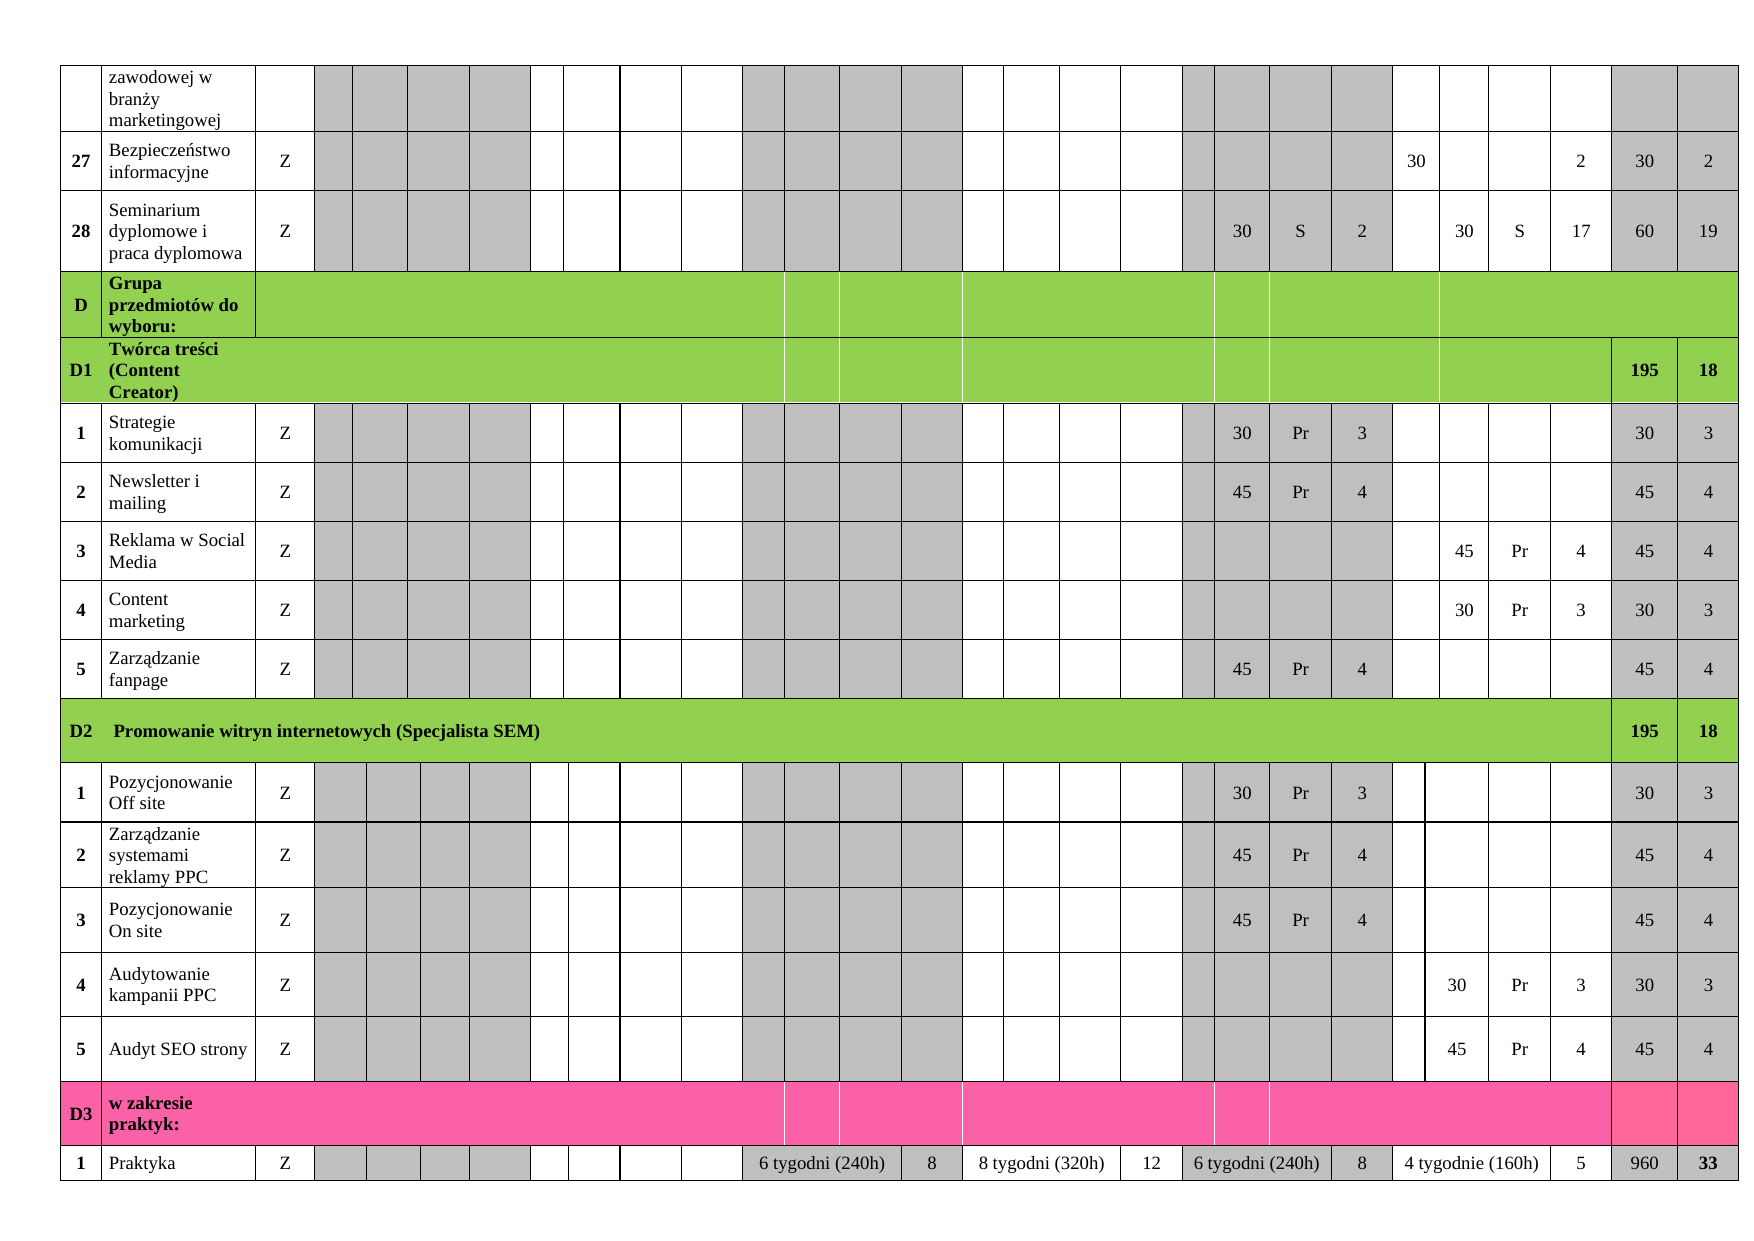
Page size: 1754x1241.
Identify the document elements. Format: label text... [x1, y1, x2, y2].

table_cell [1183, 640, 1214, 698]
table_cell [1440, 66, 1488, 131]
table_cell [1393, 953, 1424, 1016]
table_cell [1121, 1082, 1182, 1145]
table_cell Promowanie witryn internetowych (Specjalista SEM) [101, 699, 1611, 762]
table_cell [531, 1146, 568, 1180]
table_cell [564, 581, 619, 639]
table_cell [840, 640, 901, 698]
table_cell [1121, 522, 1182, 580]
table_cell [682, 640, 742, 698]
table_cell [963, 1017, 1003, 1081]
table_cell [315, 132, 352, 190]
table_cell Pr [1270, 463, 1331, 521]
table_cell [621, 522, 681, 580]
table_cell 8 [1332, 1146, 1392, 1180]
table_cell [408, 132, 469, 190]
table_cell S [1489, 191, 1550, 271]
table_cell 45 [1426, 1017, 1488, 1081]
table_cell [743, 581, 784, 639]
table_cell [1332, 581, 1392, 639]
table_cell [1121, 463, 1182, 521]
table_cell [743, 953, 784, 1016]
table_cell Z [256, 1146, 314, 1180]
table_cell [1677, 272, 1738, 337]
table_cell [1393, 1017, 1424, 1081]
table_cell [1060, 823, 1120, 887]
table_cell [531, 1082, 568, 1145]
table_cell [785, 640, 839, 698]
table_cell D3 [61, 1082, 101, 1145]
table_cell [315, 66, 352, 131]
table_cell [963, 338, 1004, 402]
table_cell [531, 581, 563, 639]
table_cell [408, 640, 469, 698]
table_cell [963, 404, 1003, 462]
table_cell 4 [1678, 888, 1738, 952]
table_cell [902, 66, 962, 131]
table_cell [1215, 1017, 1269, 1081]
table_cell Z [256, 888, 314, 952]
table_cell [569, 1017, 619, 1081]
table_cell [682, 1017, 742, 1081]
table_cell [315, 888, 366, 952]
table_cell [1182, 272, 1214, 337]
table_cell [1551, 763, 1611, 821]
table_cell [470, 953, 530, 1016]
table_cell [1270, 953, 1331, 1016]
table_cell [315, 1017, 366, 1081]
table_cell 4 [61, 953, 101, 1016]
table_cell [367, 953, 420, 1016]
table_cell [963, 191, 1003, 271]
table_cell 3 [1678, 953, 1738, 1016]
table_cell 195 [1612, 338, 1677, 402]
table_cell [743, 66, 784, 131]
table_cell [564, 132, 619, 190]
table_cell 3 [1678, 404, 1738, 462]
table_cell 2 [61, 463, 101, 521]
table_cell [840, 888, 901, 952]
table_cell [1489, 66, 1550, 131]
table_cell [408, 581, 469, 639]
table_cell 4 [1678, 823, 1738, 887]
table_cell [1183, 1017, 1214, 1081]
table_cell [470, 640, 530, 698]
table_cell Audytowanie kampanii PPC [102, 953, 255, 1016]
table_cell [470, 66, 530, 131]
table_cell [408, 272, 469, 337]
table_cell [1678, 1082, 1738, 1145]
table_cell [785, 272, 839, 337]
table_cell 4 [1678, 522, 1738, 580]
table_cell [1183, 953, 1214, 1016]
table_cell [531, 888, 568, 952]
table_cell 3 [61, 522, 101, 580]
table_cell [421, 1082, 469, 1145]
table_cell [1393, 338, 1439, 402]
table_cell [785, 132, 839, 190]
table_cell [569, 888, 619, 952]
table_cell [785, 888, 839, 952]
table_cell Z [256, 132, 314, 190]
table_cell [285, 272, 314, 337]
table_cell [1270, 66, 1331, 131]
table_cell [621, 132, 681, 190]
table_cell [1004, 463, 1059, 521]
table_cell 45 [1215, 823, 1269, 887]
table_cell [621, 1017, 681, 1081]
table_cell [963, 463, 1003, 521]
table_cell [315, 640, 352, 698]
table_cell [1270, 1017, 1331, 1081]
table_cell [314, 1082, 367, 1145]
table_cell [785, 191, 839, 271]
table_cell [901, 1082, 962, 1145]
table_cell [902, 581, 962, 639]
table_cell [682, 763, 742, 821]
table_cell 4 [61, 581, 101, 639]
table_cell [1426, 823, 1488, 887]
table_cell 1 [61, 1146, 101, 1180]
table_cell [564, 640, 619, 698]
table_cell [1215, 522, 1269, 580]
table_cell [352, 272, 408, 337]
table_cell [743, 191, 784, 271]
table_cell [1393, 1082, 1425, 1145]
table_cell [1331, 338, 1393, 402]
table_cell Z [256, 1017, 314, 1081]
table_cell [564, 404, 619, 462]
table_cell [963, 581, 1003, 639]
table_cell [1440, 640, 1488, 698]
table_cell 30 [1393, 132, 1439, 190]
table_cell Pr [1270, 823, 1331, 887]
table_cell [682, 404, 742, 462]
table_cell [621, 953, 681, 1016]
table_cell [1060, 522, 1120, 580]
table_cell [315, 953, 366, 1016]
table_cell 30 [1215, 763, 1269, 821]
table_cell [785, 522, 839, 580]
table_cell [353, 404, 407, 462]
table_cell 4 [1678, 463, 1738, 521]
table_cell [1182, 1082, 1214, 1145]
table_cell [531, 132, 563, 190]
table_cell [1440, 463, 1488, 521]
table_cell [743, 763, 784, 821]
table_cell [1426, 763, 1488, 821]
table_cell [1121, 338, 1182, 402]
table_cell 17 [1551, 191, 1611, 271]
table_cell [1004, 404, 1059, 462]
table_cell [1489, 463, 1550, 521]
table_cell [1551, 66, 1611, 131]
table_cell [1489, 404, 1550, 462]
table_cell 3 [1551, 953, 1611, 1016]
table_cell [840, 191, 901, 271]
table_cell Grupa przedmiotów do wyboru: [102, 272, 255, 337]
table_cell 45 [1612, 1017, 1677, 1081]
table_cell [743, 404, 784, 462]
table_cell [621, 191, 681, 271]
table_cell [421, 763, 469, 821]
table_cell 3 [61, 888, 101, 952]
table_cell Reklama w Social Media [102, 522, 255, 580]
table_cell [1550, 1082, 1611, 1145]
table_cell [285, 1082, 314, 1145]
table_cell [1004, 763, 1059, 821]
table_cell [1121, 640, 1182, 698]
table_cell [1489, 1082, 1550, 1145]
table_cell [902, 823, 962, 887]
table_cell [840, 581, 901, 639]
table_cell [785, 823, 839, 887]
table_cell [470, 763, 530, 821]
table_cell [682, 581, 742, 639]
table_cell [1215, 338, 1269, 402]
table_cell [1440, 338, 1489, 402]
table_cell [1004, 1017, 1059, 1081]
table_cell [785, 1082, 839, 1145]
table_cell [353, 463, 407, 521]
table_cell [1393, 191, 1439, 271]
table_cell 5 [1551, 1146, 1611, 1180]
table_cell [1270, 581, 1331, 639]
table_cell 2 [1678, 132, 1738, 190]
table_cell [1004, 888, 1059, 952]
table_cell [470, 888, 530, 952]
table_cell 4 [1678, 640, 1738, 698]
table_cell [353, 522, 407, 580]
table_cell [1121, 763, 1182, 821]
table_cell [470, 1146, 530, 1180]
table_cell [620, 338, 681, 402]
table_cell [621, 66, 681, 131]
table_cell Pr [1489, 953, 1550, 1016]
table_cell 2 [61, 823, 101, 887]
table_cell 30 [1612, 132, 1677, 190]
table_cell [840, 66, 901, 131]
table_cell 5 [61, 640, 101, 698]
table_cell [1004, 338, 1059, 402]
table_cell [1121, 66, 1182, 131]
table_cell 60 [1612, 191, 1677, 271]
table_cell 45 [1612, 463, 1677, 521]
table_cell [1551, 888, 1611, 952]
table_cell 10 [1612, 66, 1677, 131]
table_cell [1393, 823, 1424, 887]
table_cell [963, 1082, 1004, 1145]
table_cell Z [256, 581, 314, 639]
table_cell [1270, 1082, 1331, 1145]
table_cell [743, 1017, 784, 1081]
table_cell [1393, 463, 1439, 521]
table_cell 12 [1121, 1146, 1182, 1180]
table_cell [1332, 1017, 1392, 1081]
table_cell [1183, 132, 1214, 190]
table_cell 4 [1551, 522, 1611, 580]
table_cell [470, 132, 530, 190]
table_cell [353, 66, 407, 131]
table_cell [1393, 66, 1439, 131]
table_cell [1004, 66, 1059, 131]
table_cell [681, 272, 743, 337]
table_cell [840, 522, 901, 580]
table_cell [1121, 404, 1182, 462]
table_cell [963, 823, 1003, 887]
table_cell [1489, 888, 1550, 952]
table_cell [564, 463, 619, 521]
table_cell [902, 522, 962, 580]
table_cell [1426, 888, 1488, 952]
table_cell 4 tygodnie (160h) [1393, 1146, 1550, 1180]
table_cell [681, 1082, 743, 1145]
table_cell [1060, 463, 1120, 521]
table_cell [1551, 823, 1611, 887]
table_cell 30 [1612, 581, 1677, 639]
table_cell [1004, 191, 1059, 271]
table_cell [1121, 888, 1182, 952]
table_cell [1060, 763, 1120, 821]
table_cell [531, 522, 563, 580]
table_cell [1331, 272, 1393, 337]
table_cell [1121, 272, 1182, 337]
table_cell [1004, 823, 1059, 887]
table_cell [470, 463, 530, 521]
table_cell [1270, 522, 1331, 580]
table_cell [421, 1146, 469, 1180]
table_cell Z [256, 191, 314, 271]
table_cell Seminarium dyplomowe i praca dyplomowa [102, 191, 255, 271]
table_cell [421, 823, 469, 887]
table_cell [353, 132, 407, 190]
table_cell [421, 953, 469, 1016]
table_cell [569, 1146, 619, 1180]
table_cell [743, 338, 784, 402]
table_cell [1393, 888, 1424, 952]
table_cell [840, 1082, 901, 1145]
table_cell [564, 66, 619, 131]
table_cell [840, 132, 901, 190]
table_cell 8 [902, 1146, 962, 1180]
table_cell [743, 888, 784, 952]
table_cell 45 [1612, 522, 1677, 580]
table_cell Pr [1489, 522, 1550, 580]
table_cell [563, 272, 620, 337]
table_cell [315, 581, 352, 639]
table_cell [367, 1082, 421, 1145]
table_cell [1060, 640, 1120, 698]
table_cell 30 [1440, 191, 1488, 271]
table_cell [1215, 953, 1269, 1016]
table_cell 30 [1612, 404, 1677, 462]
table_cell Z [256, 953, 314, 1016]
table_cell [367, 1017, 420, 1081]
table_cell 3 [1551, 581, 1611, 639]
table_cell [531, 404, 563, 462]
table_cell [469, 272, 531, 337]
table_cell [315, 191, 352, 271]
table_cell [1004, 1082, 1059, 1145]
table_cell [621, 763, 681, 821]
table_cell [1331, 1082, 1393, 1145]
table_cell 4 [1551, 1017, 1611, 1081]
table_cell [408, 338, 469, 402]
table_cell [1060, 66, 1120, 131]
table_cell 45 [1215, 888, 1269, 952]
table_cell Pozycjonowanie On site [102, 888, 255, 952]
table_cell [1060, 953, 1120, 1016]
table_cell 30 [1215, 191, 1269, 271]
table_cell [352, 338, 408, 402]
table_cell [963, 272, 1004, 337]
table_cell [1004, 272, 1059, 337]
table_cell [1270, 132, 1331, 190]
table_cell [1551, 404, 1611, 462]
table_cell [531, 823, 568, 887]
table_cell [963, 640, 1003, 698]
table_cell [1489, 132, 1550, 190]
table_cell [621, 888, 681, 952]
table_cell [1270, 338, 1331, 402]
table_cell 45 [1612, 823, 1677, 887]
table_cell 195 [1612, 699, 1677, 762]
table_cell [1004, 522, 1059, 580]
table_cell [569, 823, 619, 887]
table_cell [902, 888, 962, 952]
table_cell [470, 191, 530, 271]
table_cell [902, 640, 962, 698]
table_cell [785, 463, 839, 521]
table_cell 30 [1215, 404, 1269, 462]
table_cell 27 [61, 132, 101, 190]
table_cell [531, 640, 563, 698]
table_cell [367, 888, 420, 952]
table_cell 33 [1678, 1146, 1738, 1180]
table_cell [1393, 763, 1424, 821]
table_cell 30 [1440, 581, 1488, 639]
table_cell [1612, 1082, 1677, 1145]
table_cell [682, 463, 742, 521]
table_cell [315, 522, 352, 580]
table_cell [569, 763, 619, 821]
table_cell [840, 823, 901, 887]
table_cell [1183, 888, 1214, 952]
table_cell Audyt SEO strony [102, 1017, 255, 1081]
table_cell 45 [1440, 522, 1488, 580]
table_cell Bezpieczeństwo informacyjne [102, 132, 255, 190]
table_cell [1425, 1082, 1489, 1145]
table_cell [901, 338, 962, 402]
table_cell 1 [61, 763, 101, 821]
table_cell 6 tygodni (240h) [1183, 1146, 1331, 1180]
table_cell [470, 581, 530, 639]
table_cell [1059, 272, 1121, 337]
table_cell [256, 1082, 285, 1145]
table_cell [902, 953, 962, 1016]
table_cell [564, 522, 619, 580]
table_cell [563, 338, 620, 402]
table_cell [902, 763, 962, 821]
table_cell 19 [1678, 191, 1738, 271]
table_cell [408, 66, 469, 131]
table_cell [902, 404, 962, 462]
table_cell Pr [1270, 404, 1331, 462]
table_cell 26 [61, 66, 101, 131]
table_cell [1215, 581, 1269, 639]
table_cell 10 [1183, 66, 1214, 131]
table_cell 5 [61, 1017, 101, 1081]
table_cell 4 [1332, 888, 1392, 952]
table_cell [785, 338, 839, 402]
table_cell [531, 763, 568, 821]
table_cell 6 tygodni (240h) [743, 1146, 901, 1180]
table_cell [682, 823, 742, 887]
table_cell D1 [61, 338, 101, 402]
table_cell Z [256, 640, 314, 698]
table_cell [1059, 1082, 1121, 1145]
table_cell [1121, 953, 1182, 1016]
table_cell [1060, 888, 1120, 952]
table_cell [314, 272, 352, 337]
table_cell [620, 1082, 681, 1145]
table_cell [1060, 404, 1120, 462]
table_cell [353, 640, 407, 698]
table_cell Pr [1270, 763, 1331, 821]
table_cell [315, 823, 366, 887]
table_cell [1215, 66, 1269, 131]
table_cell 18 [1678, 338, 1738, 402]
table_cell [1121, 581, 1182, 639]
table_cell [256, 338, 285, 402]
table_cell S [1270, 191, 1331, 271]
table_cell [621, 404, 681, 462]
table_cell Zarządzanie systemami reklamy PPC [102, 823, 255, 887]
table_cell [531, 272, 563, 337]
table_cell [785, 953, 839, 1016]
table_cell [743, 823, 784, 887]
table_cell [840, 953, 901, 1016]
table_cell Newsletter i mailing [102, 463, 255, 521]
table_cell [743, 272, 784, 337]
table_cell [1393, 581, 1439, 639]
table_cell [682, 522, 742, 580]
table_cell [743, 640, 784, 698]
table_cell 8 tygodni (320h) [963, 1146, 1120, 1180]
table_cell [963, 66, 1003, 131]
table_cell [743, 1082, 784, 1145]
table_cell [1612, 272, 1677, 337]
table_cell [682, 953, 742, 1016]
table_cell Zarządzanie fanpage [102, 640, 255, 698]
table_cell 3 [1332, 404, 1392, 462]
table_cell [1489, 823, 1550, 887]
table_cell Z [256, 823, 314, 887]
table_cell [569, 953, 619, 1016]
table_cell [840, 404, 901, 462]
table_cell [682, 888, 742, 952]
table_cell 4 [1332, 463, 1392, 521]
table_cell [1060, 191, 1120, 271]
table_cell [408, 404, 469, 462]
table_cell 3 [1332, 763, 1392, 821]
table_cell [840, 338, 901, 402]
table_cell [470, 404, 530, 462]
table_cell Z [256, 463, 314, 521]
table_cell 4 [1332, 640, 1392, 698]
table_cell [568, 1082, 620, 1145]
table_cell [1440, 132, 1488, 190]
table_cell [1183, 463, 1214, 521]
table_cell 30 [1612, 953, 1677, 1016]
table_cell [621, 823, 681, 887]
table_cell 4 [1678, 1017, 1738, 1081]
table_cell [1440, 272, 1489, 337]
table_cell [421, 1017, 469, 1081]
table_cell [785, 1017, 839, 1081]
table_cell [963, 763, 1003, 821]
table_cell 960 [1612, 1146, 1677, 1180]
table_cell [1004, 581, 1059, 639]
table_cell [1393, 640, 1439, 698]
table_cell [1060, 132, 1120, 190]
table_cell [531, 953, 568, 1016]
table_cell D [61, 272, 101, 337]
table_cell [1121, 823, 1182, 887]
table_cell [470, 823, 530, 887]
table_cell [102, 1146, 255, 1180]
table_cell [743, 463, 784, 521]
table_cell [531, 66, 563, 131]
table_cell [785, 763, 839, 821]
table_cell [840, 463, 901, 521]
table_cell [1183, 404, 1214, 462]
table_cell [901, 272, 962, 337]
table_cell [1393, 522, 1439, 580]
table_cell [785, 404, 839, 462]
table_cell 1 [1332, 66, 1392, 131]
table_cell [1551, 463, 1611, 521]
table_cell [1332, 522, 1392, 580]
table_cell [1215, 1082, 1269, 1145]
table_cell 28 [61, 191, 101, 271]
table_cell [840, 1017, 901, 1081]
table_cell [353, 191, 407, 271]
table_cell [1489, 338, 1550, 402]
table_cell Content marketing [102, 581, 255, 639]
table_cell Z [256, 404, 314, 462]
table_cell 3 [1678, 581, 1738, 639]
table_cell 45 [1215, 463, 1269, 521]
table_cell 1 [1678, 66, 1738, 131]
table_cell [367, 763, 420, 821]
table_cell [367, 823, 420, 887]
table_cell Z [256, 763, 314, 821]
table_cell [1059, 338, 1121, 402]
table_cell [1060, 581, 1120, 639]
table_cell [1183, 581, 1214, 639]
table_cell [1332, 953, 1392, 1016]
table_cell [531, 191, 563, 271]
table_cell [1270, 272, 1331, 337]
table_cell [1215, 132, 1269, 190]
table_cell [470, 522, 530, 580]
table_cell 3 [1678, 763, 1738, 821]
table_cell [531, 463, 563, 521]
table_cell [840, 763, 901, 821]
table_cell [531, 338, 563, 402]
table_cell [1551, 640, 1611, 698]
table_cell [564, 191, 619, 271]
table_cell Strategie komunikacji [102, 404, 255, 462]
table_cell 18 [1678, 699, 1738, 762]
table_cell [621, 581, 681, 639]
table_cell 2 [1551, 132, 1611, 190]
table_cell [1489, 272, 1550, 337]
table_cell [902, 191, 962, 271]
table_cell [1183, 763, 1214, 821]
table_cell [963, 888, 1003, 952]
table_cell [102, 66, 255, 131]
table_cell [531, 1017, 568, 1081]
table_cell [1550, 272, 1612, 337]
table_cell [682, 1146, 742, 1180]
table_cell [314, 338, 352, 402]
table_cell [285, 338, 314, 402]
table_cell [1393, 404, 1439, 462]
table_cell [1060, 1017, 1120, 1081]
table_cell 30 [1426, 953, 1488, 1016]
table_cell [902, 1017, 962, 1081]
table_cell [1215, 272, 1269, 337]
table_cell [963, 522, 1003, 580]
table_cell Pr [1270, 640, 1331, 698]
table_cell [621, 1146, 681, 1180]
table_cell Twórca treści (Content Creator) [101, 338, 256, 402]
table_cell [1183, 823, 1214, 887]
table_cell [1332, 132, 1392, 190]
table_cell [421, 888, 469, 952]
table_cell [408, 463, 469, 521]
table_cell [1550, 338, 1611, 402]
table_cell [1121, 132, 1182, 190]
table_cell Pr [1489, 1017, 1550, 1081]
table_cell [353, 581, 407, 639]
table_cell 4 [1332, 823, 1392, 887]
table_cell [1489, 763, 1550, 821]
table_cell 1 [61, 404, 101, 462]
table_cell [743, 522, 784, 580]
table_cell [1121, 1017, 1182, 1081]
table_cell [902, 463, 962, 521]
table_cell [963, 953, 1003, 1016]
table_cell [1489, 640, 1550, 698]
table_cell [1004, 640, 1059, 698]
table_cell [470, 1017, 530, 1081]
table_cell [408, 522, 469, 580]
table_cell D2 [61, 699, 101, 762]
table_cell [1183, 522, 1214, 580]
table_cell 45 [1215, 640, 1269, 698]
table_cell [315, 763, 366, 821]
table_cell [1004, 953, 1059, 1016]
table_cell [1121, 191, 1182, 271]
table_cell [315, 463, 352, 521]
table_cell [902, 132, 962, 190]
table_cell Pozycjonowanie Off site [102, 763, 255, 821]
table_cell [315, 1146, 366, 1180]
table_cell [256, 272, 285, 337]
table_cell [785, 581, 839, 639]
table_cell [963, 132, 1003, 190]
table_cell [620, 272, 681, 337]
table_cell [682, 66, 742, 131]
table_cell 45 [1612, 640, 1677, 698]
table_cell [1440, 404, 1488, 462]
table_cell [743, 132, 784, 190]
table_cell w zakresie praktyk: [102, 1082, 256, 1145]
table_cell [682, 132, 742, 190]
table_cell [469, 338, 531, 402]
table_cell [681, 338, 743, 402]
table_cell [682, 191, 742, 271]
table_cell [315, 404, 352, 462]
table_cell [1182, 338, 1214, 402]
table_cell [367, 1146, 420, 1180]
table_cell [408, 191, 469, 271]
table_cell 2 [1332, 191, 1392, 271]
table_cell [621, 640, 681, 698]
table_cell [1183, 191, 1214, 271]
table_cell 45 [1612, 888, 1677, 952]
table_cell 30 [1612, 763, 1677, 821]
table_cell Z [256, 66, 314, 131]
table_cell Pr [1270, 888, 1331, 952]
table_cell [469, 1082, 531, 1145]
table_cell [621, 463, 681, 521]
table_cell [840, 272, 901, 337]
table_cell [1004, 132, 1059, 190]
table_cell [1393, 272, 1439, 337]
table_cell Z [256, 522, 314, 580]
table_cell [785, 66, 839, 131]
table_cell Pr [1489, 581, 1550, 639]
